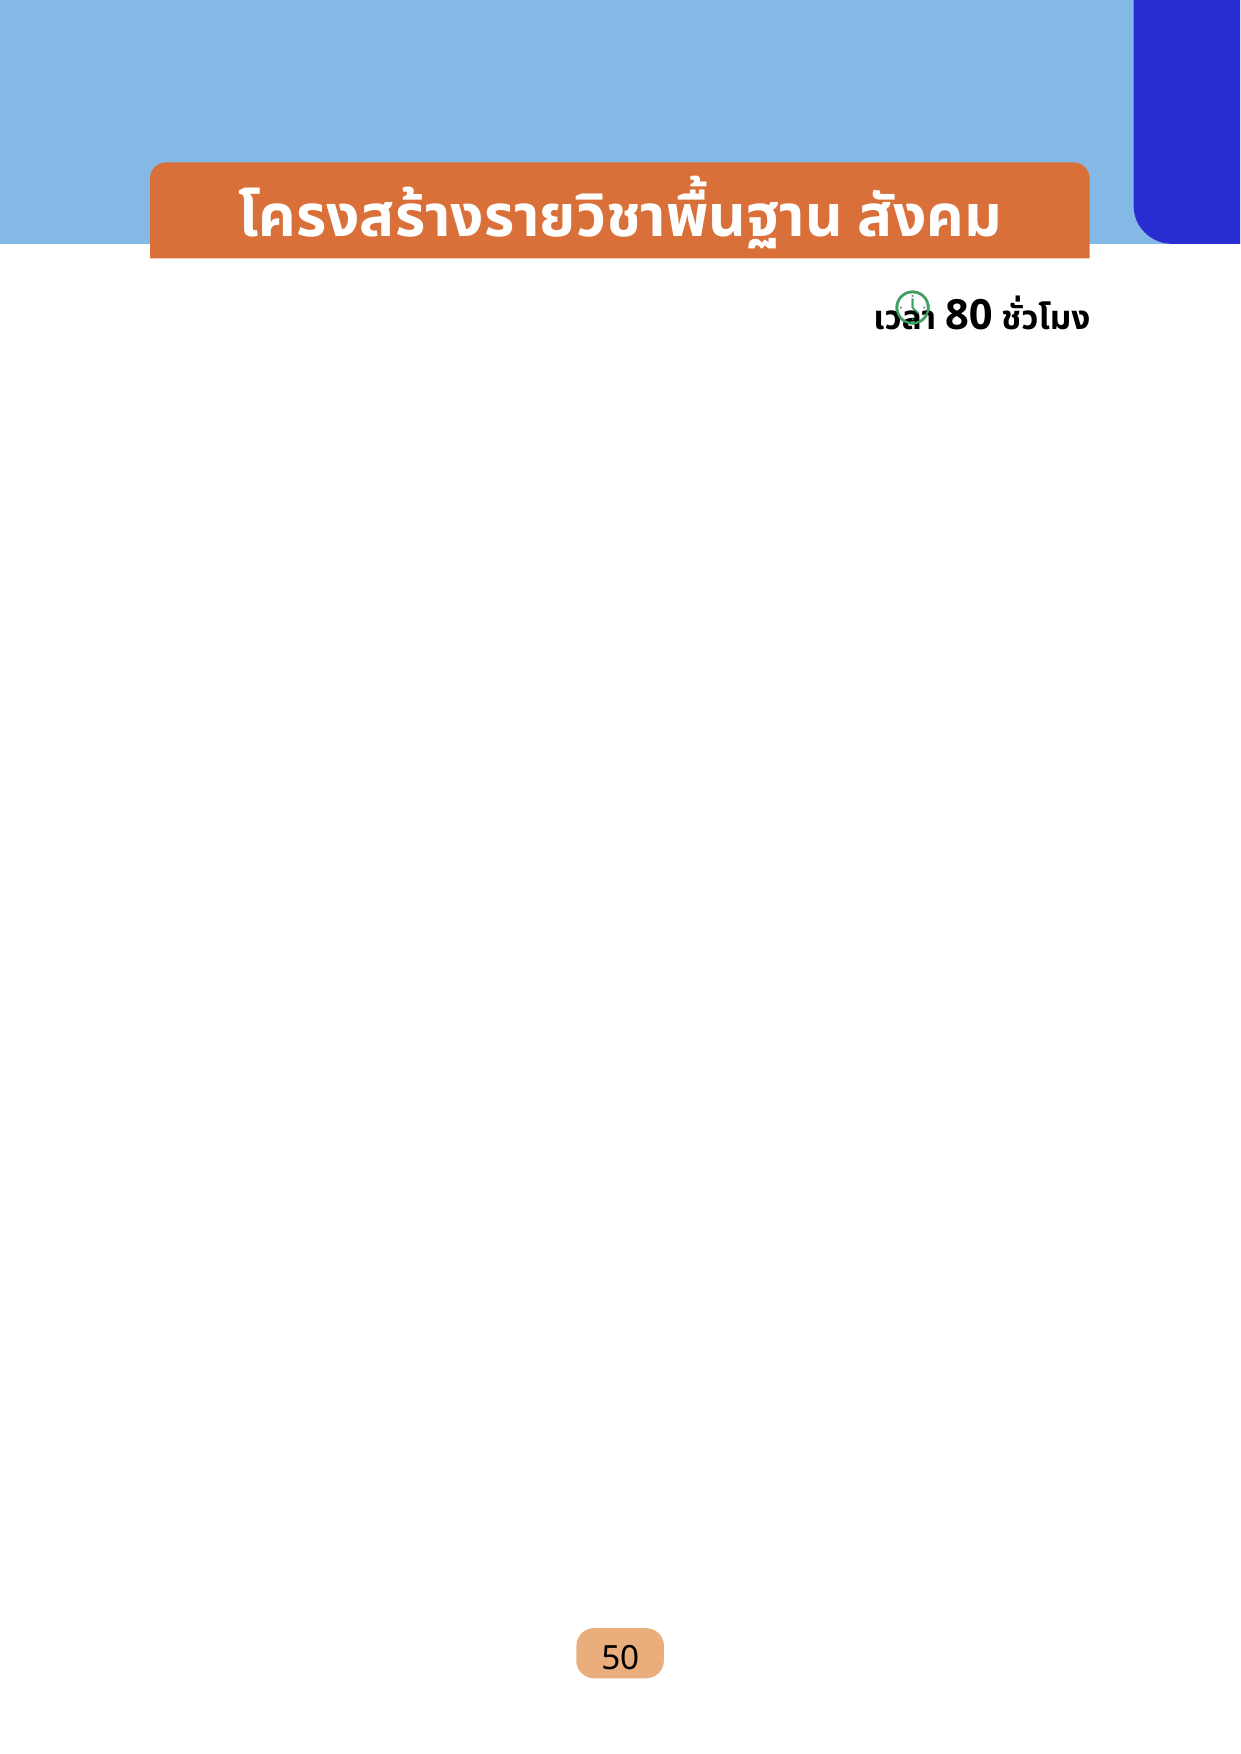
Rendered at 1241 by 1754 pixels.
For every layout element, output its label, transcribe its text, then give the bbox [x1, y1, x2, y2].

text เวลา 80 ชั่วโมง [150, 284, 1090, 344]
picture [891, 286, 934, 329]
